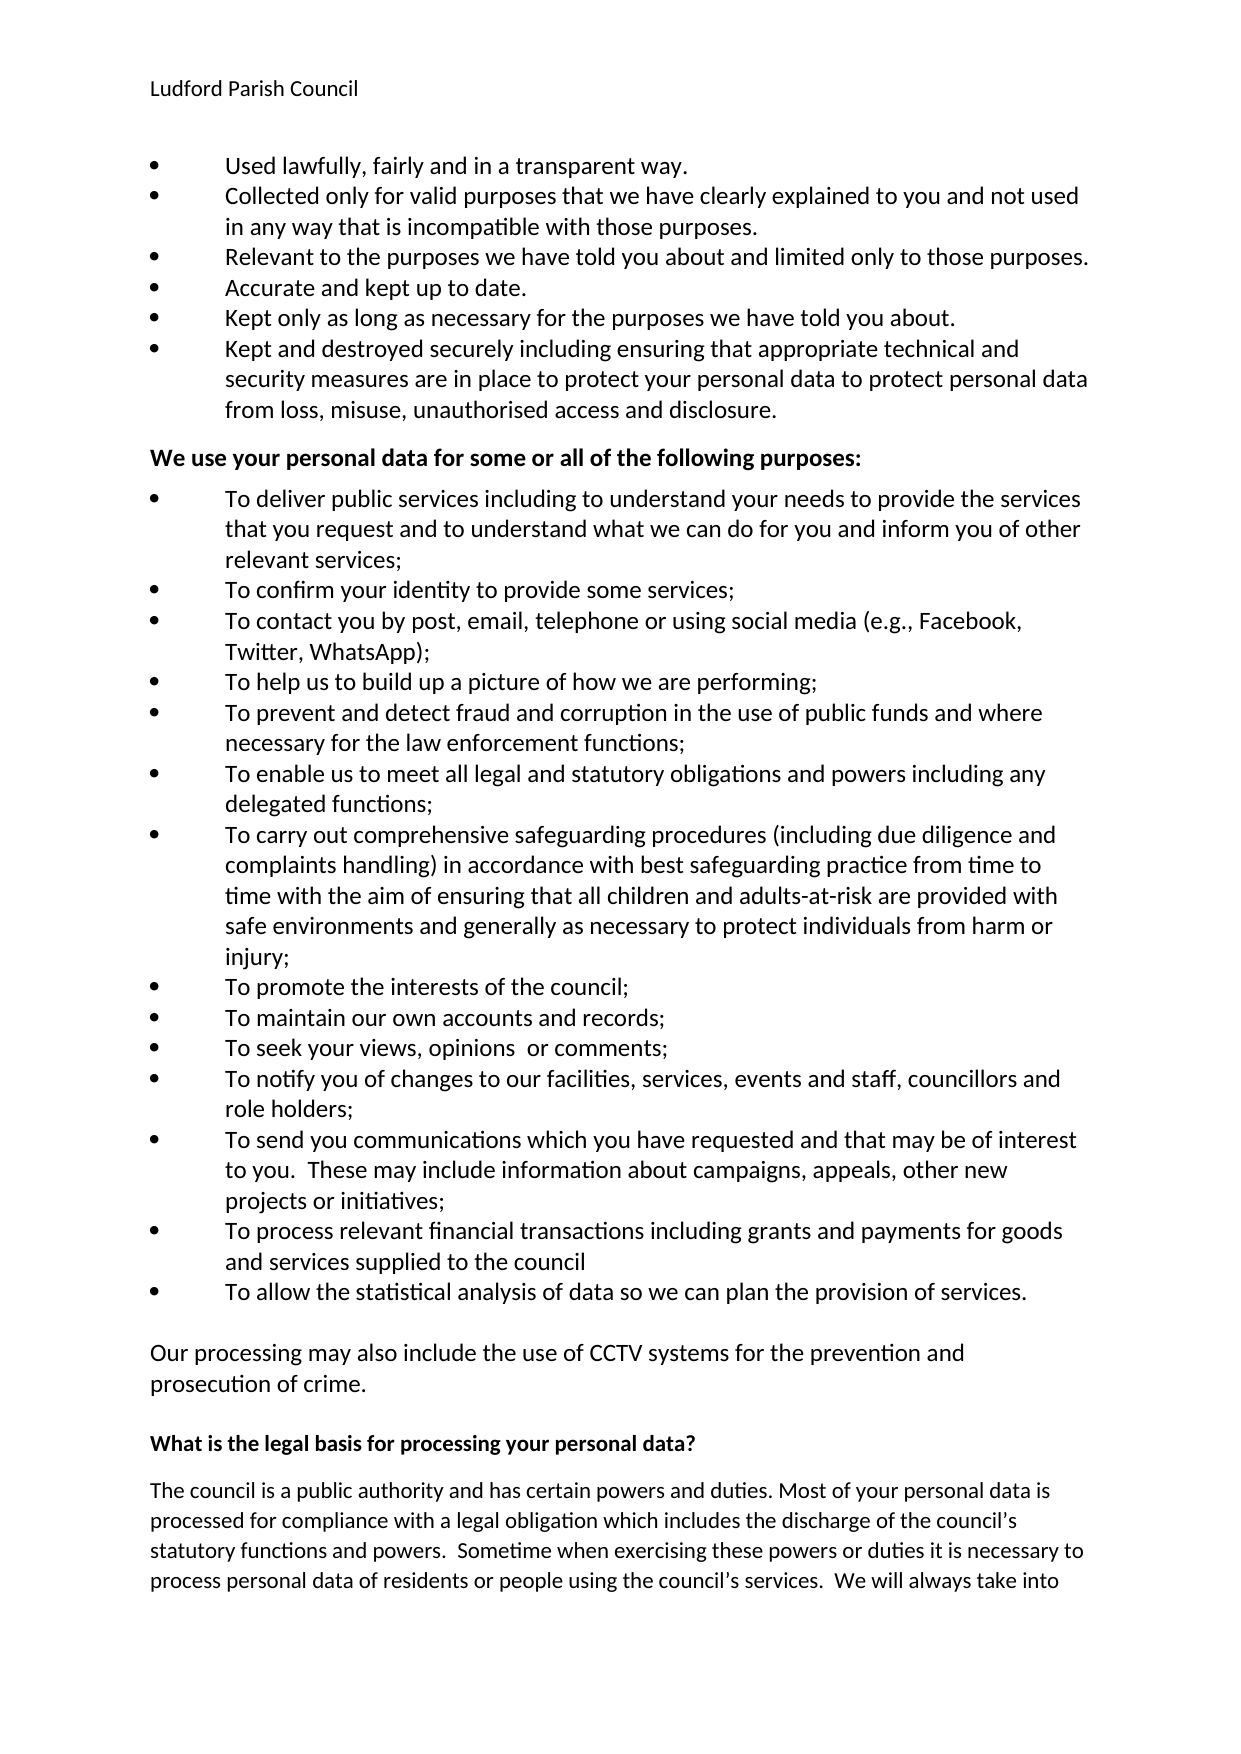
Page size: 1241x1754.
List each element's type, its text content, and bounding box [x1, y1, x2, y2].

list Kept only as long as necessary for the purposes we have told you about. [150, 303, 1090, 333]
list To prevent and detect fraud and corruption in the use of public funds and where necessary for the law enforcement functions; [150, 697, 1090, 758]
list Relevant to the purposes we have told you about and limited only to those purposes. [150, 242, 1090, 272]
list To confirm your identity to provide some services; [150, 574, 1090, 605]
list To carry out comprehensive safeguarding procedures (including due diligence and complaints handling) in accordance with best safeguarding practice from time to time with the aim of ensuring that all children and adults-at-risk are provided with safe environments and generally as necessary to protect individuals from harm or injury; [150, 819, 1090, 971]
list To notify you of changes to our facilities, services, events and staff, councillors and role holders; [150, 1063, 1090, 1124]
list Collected only for valid purposes that we have clearly explained to you and not used in any way that is incompatible with those purposes. [150, 181, 1090, 242]
list Used lawfully, fairly and in a transparent way. [150, 150, 1090, 181]
list To process relevant financial transactions including grants and payments for goods and services supplied to the council [150, 1216, 1090, 1277]
list To promote the interests of the council; [150, 971, 1090, 1002]
list To enable us to meet all legal and statutory obligations and powers including any delegated functions; [150, 758, 1090, 819]
list Accurate and kept up to date. [150, 272, 1090, 303]
list To help us to build up a picture of how we are performing; [150, 666, 1090, 697]
list To contact you by post, email, telephone or using social media (e.g., Facebook, Twitter, WhatsApp); [150, 605, 1090, 666]
list To deliver public services including to understand your needs to provide the services that you request and to understand what we can do for you and inform you of other relevant services; [150, 483, 1090, 574]
subtitle We use your personal data for some or all of the following purposes: [150, 450, 1090, 471]
text What is the legal basis for processing your personal data? [150, 1429, 1090, 1457]
text Our processing may also include the use of CCTV systems for the prevention and prosecution of crime. [150, 1338, 1090, 1399]
list To seek your views, opinions or comments; [150, 1032, 1090, 1063]
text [150, 1476, 1090, 1595]
list To send you communications which you have requested and that may be of interest to you. These may include information about campaigns, appeals, other new projects or initiatives; [150, 1124, 1090, 1216]
list To allow the statistical analysis of data so we can plan the provision of services. [150, 1277, 1090, 1307]
list Kept and destroyed securely including ensuring that appropriate technical and security measures are in place to protect your personal data to protect personal data from loss, misuse, unauthorised access and disclosure. [150, 333, 1090, 425]
list To maintain our own accounts and records; [150, 1002, 1090, 1032]
